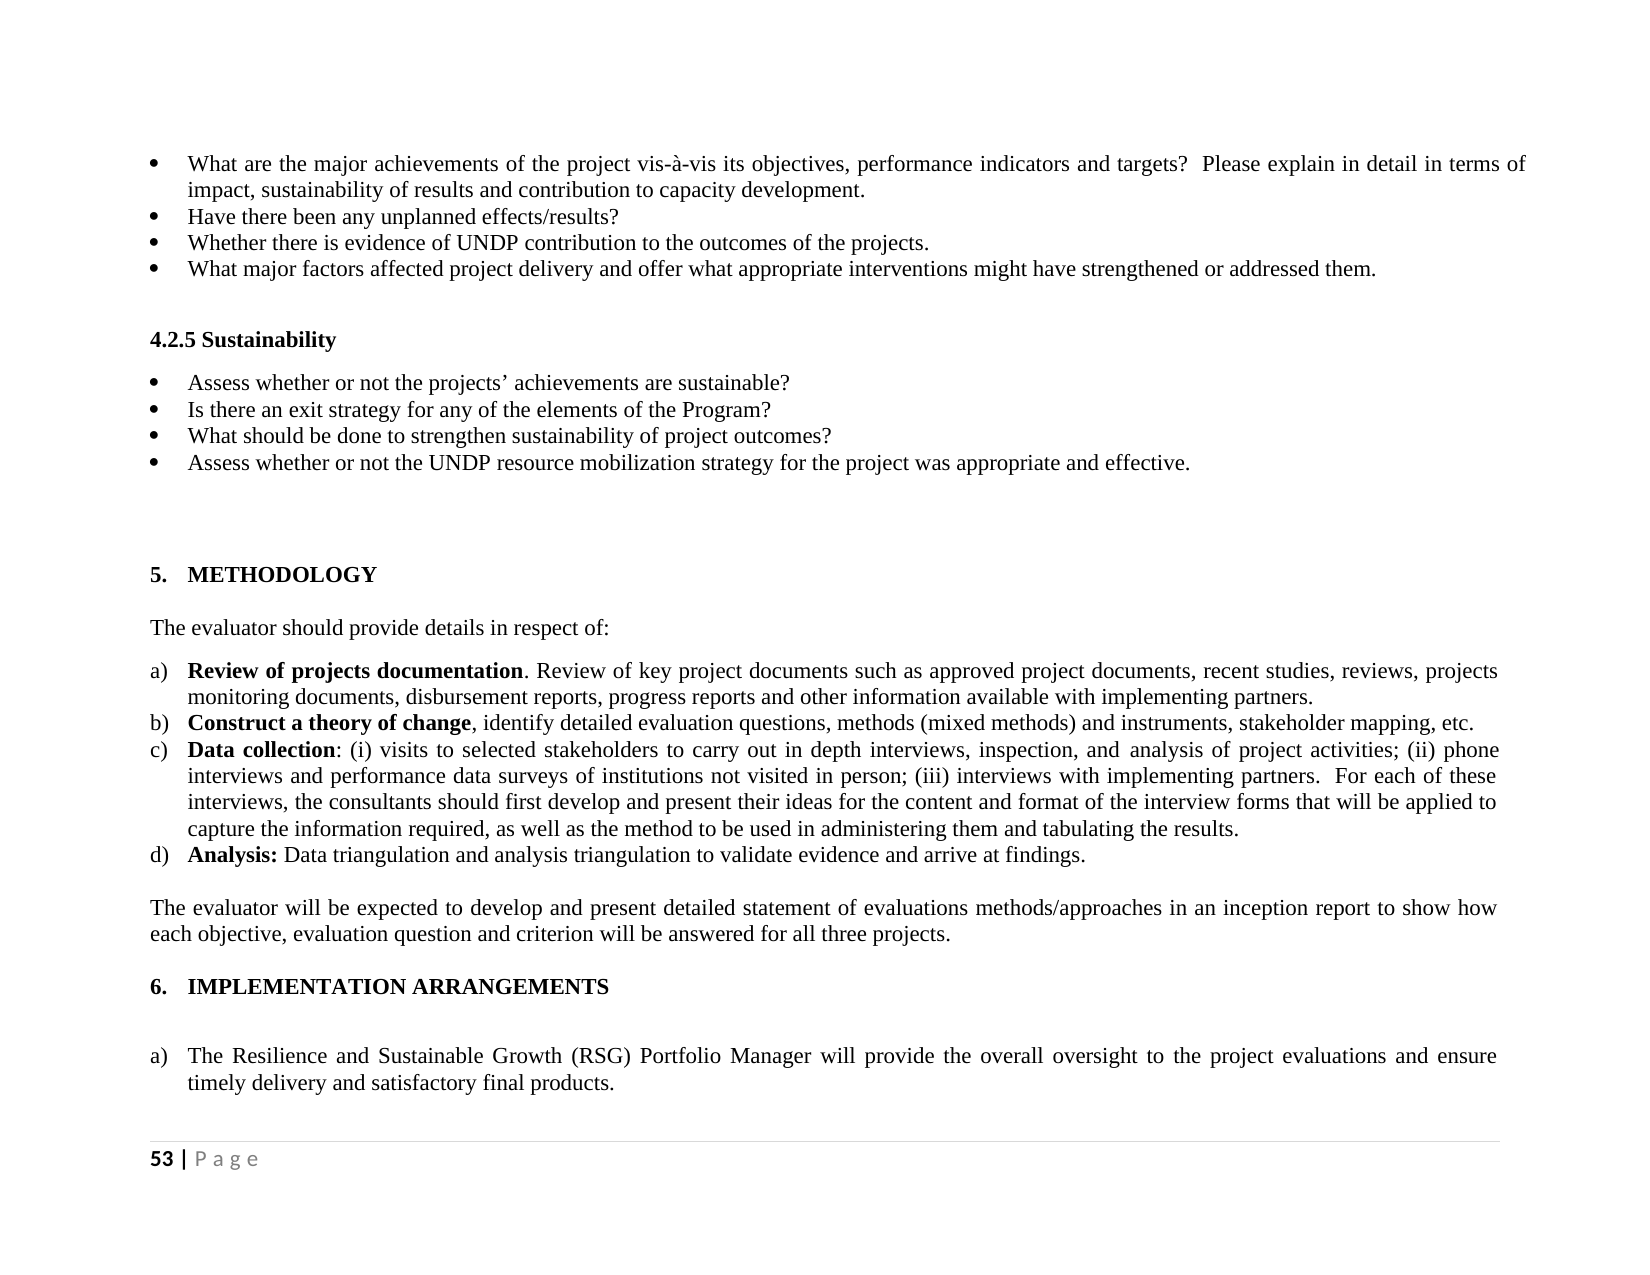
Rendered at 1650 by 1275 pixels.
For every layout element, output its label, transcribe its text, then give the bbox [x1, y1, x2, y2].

list Assess whether or not the UNDP resource mobilization strategy for the project was appropriate and effective. [150, 448, 1500, 475]
text 4.2.5 Sustainability [150, 326, 1500, 353]
list Whether there is evidence of UNDP contribution to the outcomes of the projects. [150, 229, 1529, 255]
list Is there an exit strategy for any of the elements of the Program? [150, 396, 1500, 422]
list The Resilience and Sustainable Growth (RSG) Portfolio Manager will provide the overall oversight to the project evaluations and ensure timely delivery and satisfactory final products. [150, 1042, 1500, 1095]
list What major factors affected project delivery and offer what appropriate interventions might have strengthened or addressed them. [150, 255, 1529, 282]
list What are the major achievements of the project vis-à-vis its objectives, performance indicators and targets? Please explain in detail in terms of impact, sustainability of results and contribution to capacity development. [150, 150, 1529, 203]
list What should be done to strengthen sustainability of project outcomes? [150, 422, 1500, 448]
list Assess whether or not the projects’ achievements are sustainable? [150, 369, 1500, 396]
list Have there been any unplanned effects/results? [150, 203, 1529, 229]
list IMPLEMENTATION ARRANGEMENTS [150, 973, 1500, 999]
list Review of projects documentation. Review of key project documents such as approved project documents, recent studies, reviews, projects monitoring documents, disbursement reports, progress reports and other information available with implementing partners. [150, 657, 1500, 709]
list The evaluator will be expected to develop and present detailed statement of evaluations methods/approaches in an inception report to show how each objective, evaluation question and criterion will be answered for all three projects. [150, 894, 1500, 947]
list Analysis: Data triangulation and analysis triangulation to validate evidence and arrive at findings. [150, 841, 1500, 867]
list Construct a theory of change, identify detailed evaluation questions, methods (mixed methods) and instruments, stakeholder mapping, etc. [150, 709, 1500, 736]
list Data collection: (i) visits to selected stakeholders to carry out in depth interviews, inspection, and analysis of project activities; (ii) phone interviews and performance data surveys of institutions not visited in person; (iii) interviews with implementing partners. For each of these interviews, the consultants should first develop and present their ideas for the content and format of the interview forms that will be applied to capture the information required, as well as the method to be used in administering them and tabulating the results. [150, 736, 1500, 841]
list METHODOLOGY [150, 561, 1529, 587]
text The evaluator should provide details in respect of: [150, 614, 1529, 640]
